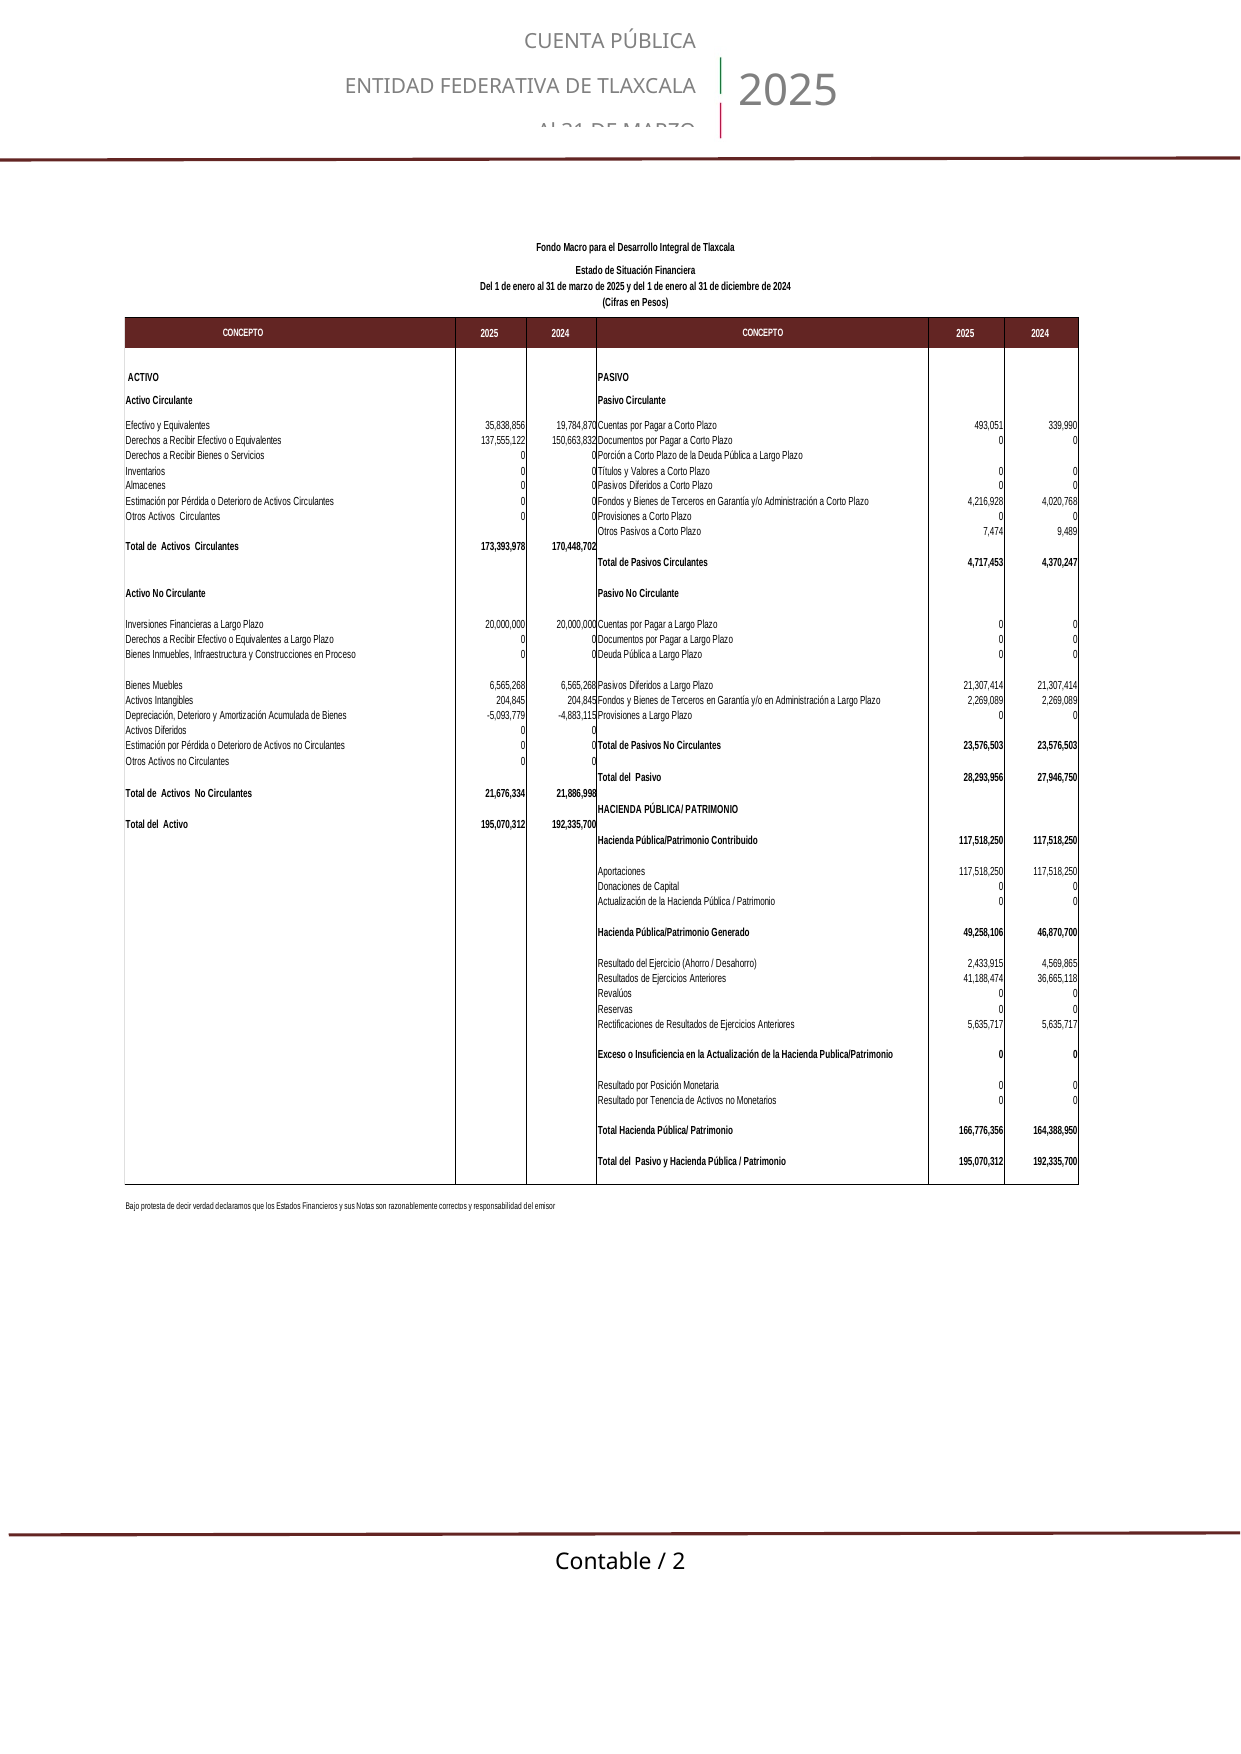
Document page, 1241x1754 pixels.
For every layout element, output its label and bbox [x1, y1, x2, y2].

picture [713, 46, 734, 142]
